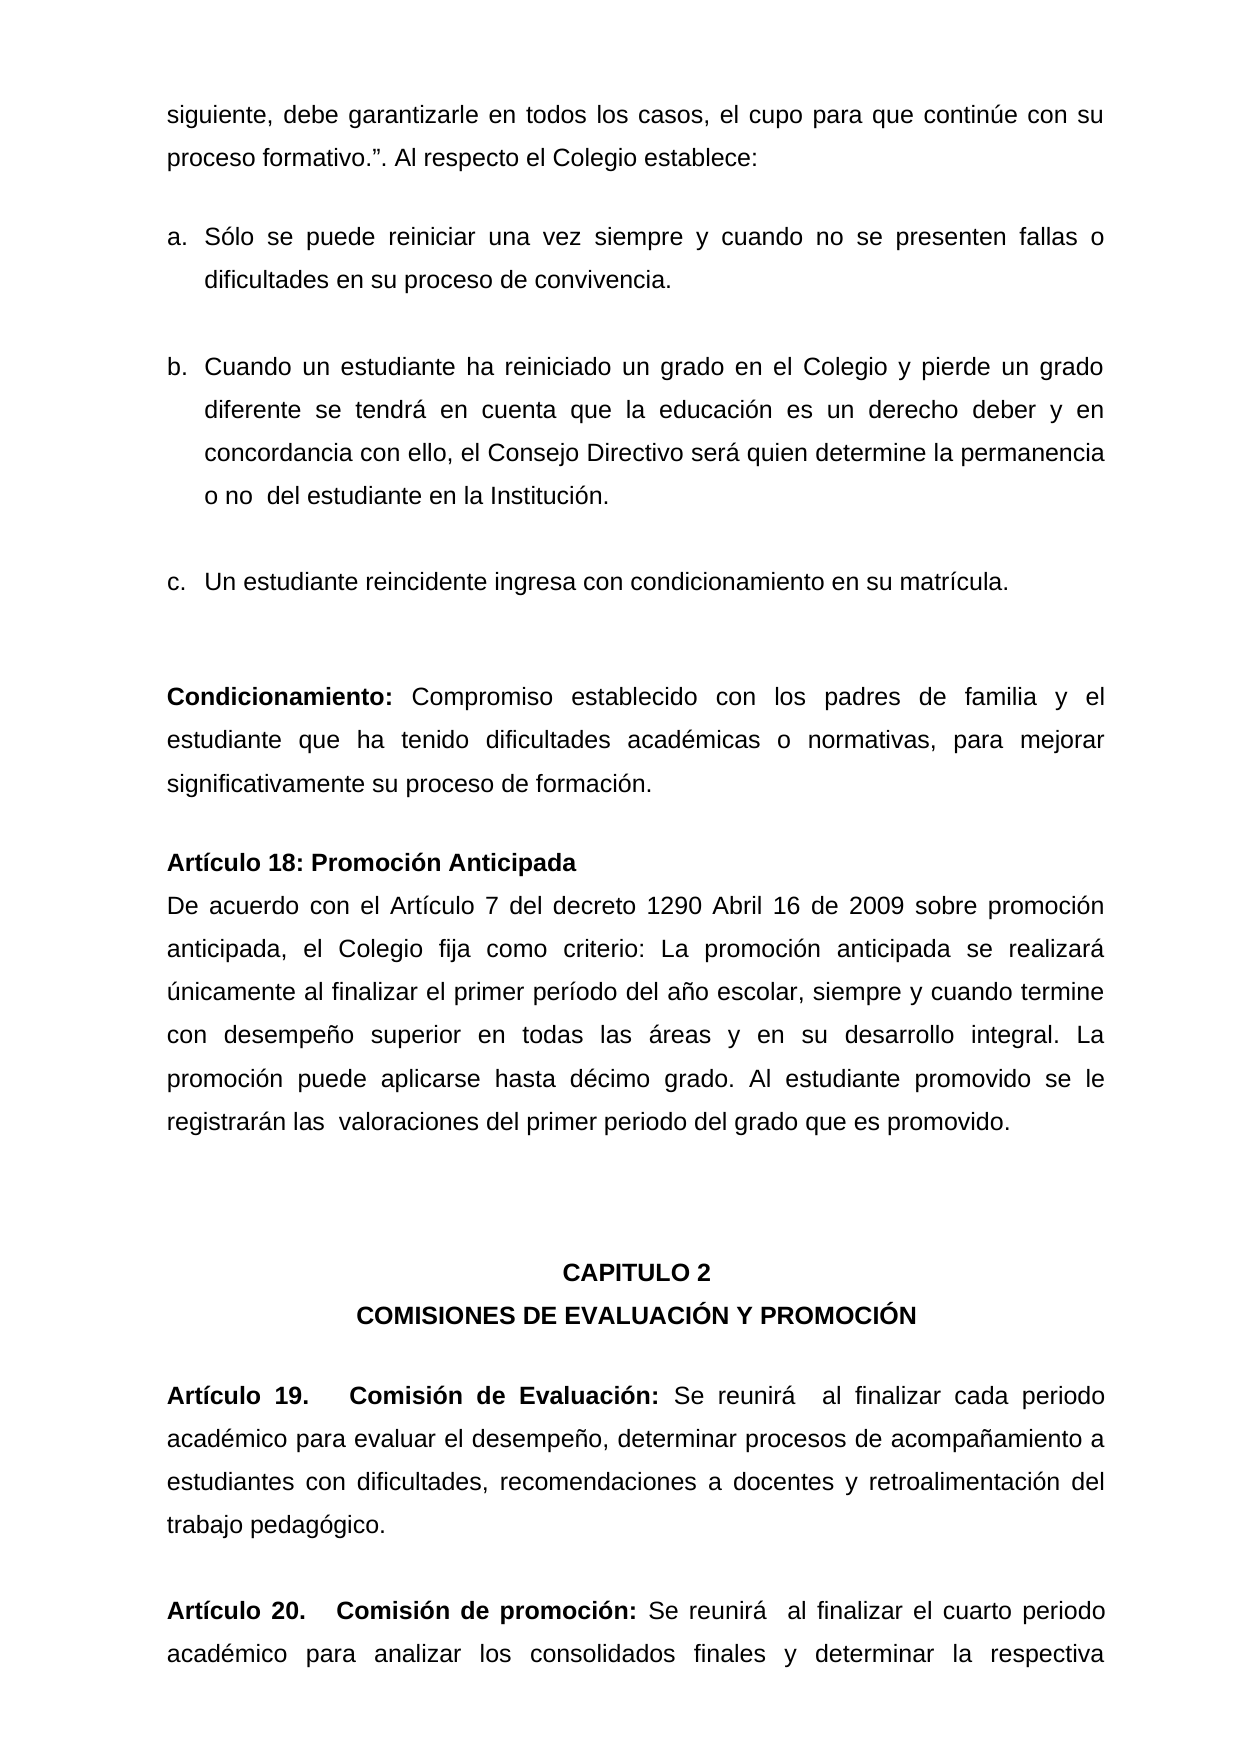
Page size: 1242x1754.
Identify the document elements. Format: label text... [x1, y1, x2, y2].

list Cuando un estudiante ha reiniciado un grado en el Colegio y pierde un grado diferente se tendrá en cuenta que la educación es un derecho deber y en concordancia con ello, el Consejo Directivo será quien determine la permanencia o no del estudiante en la Institución. [167, 352, 1106, 510]
text Condicionamiento: Compromiso establecido con los padres de familia y el estudiante que ha tenido dificultades académicas o normativas, para mejorar significativamente su proceso de formación. [167, 682, 1106, 797]
text Artículo 18: Promoción Anticipada [167, 848, 1106, 877]
text COMISIONES DE EVALUACIÓN Y PROMOCIÓN [167, 1301, 1106, 1330]
text CAPITULO 2 [167, 1258, 1106, 1287]
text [167, 1596, 1106, 1668]
text De acuerdo con el Artículo 7 del decreto 1290 Abril 16 de 2009 sobre promoción anticipada, el Colegio fija como criterio: La promoción anticipada se realizará únicamente al finalizar el primer período del año escolar, siempre y cuando termine con desempeño superior en todas las áreas y en su desarrollo integral. La promoción puede aplicarse hasta décimo grado. Al estudiante promovido se le registrarán las valoraciones del primer periodo del grado que es promovido. [167, 891, 1106, 1136]
text Artículo 19. Comisión de Evaluación: Se reunirá al finalizar cada periodo académico para evaluar el desempeño, determinar procesos de acompañamiento a estudiantes con dificultades, recomendaciones a docentes y retroalimentación del trabajo pedagógico. [167, 1381, 1106, 1539]
list Un estudiante reincidente ingresa con condicionamiento en su matrícula. [167, 567, 1106, 596]
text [167, 100, 1106, 172]
list Sólo se puede reiniciar una vez siempre y cuando no se presenten fallas o dificultades en su proceso de convivencia. [167, 222, 1106, 294]
